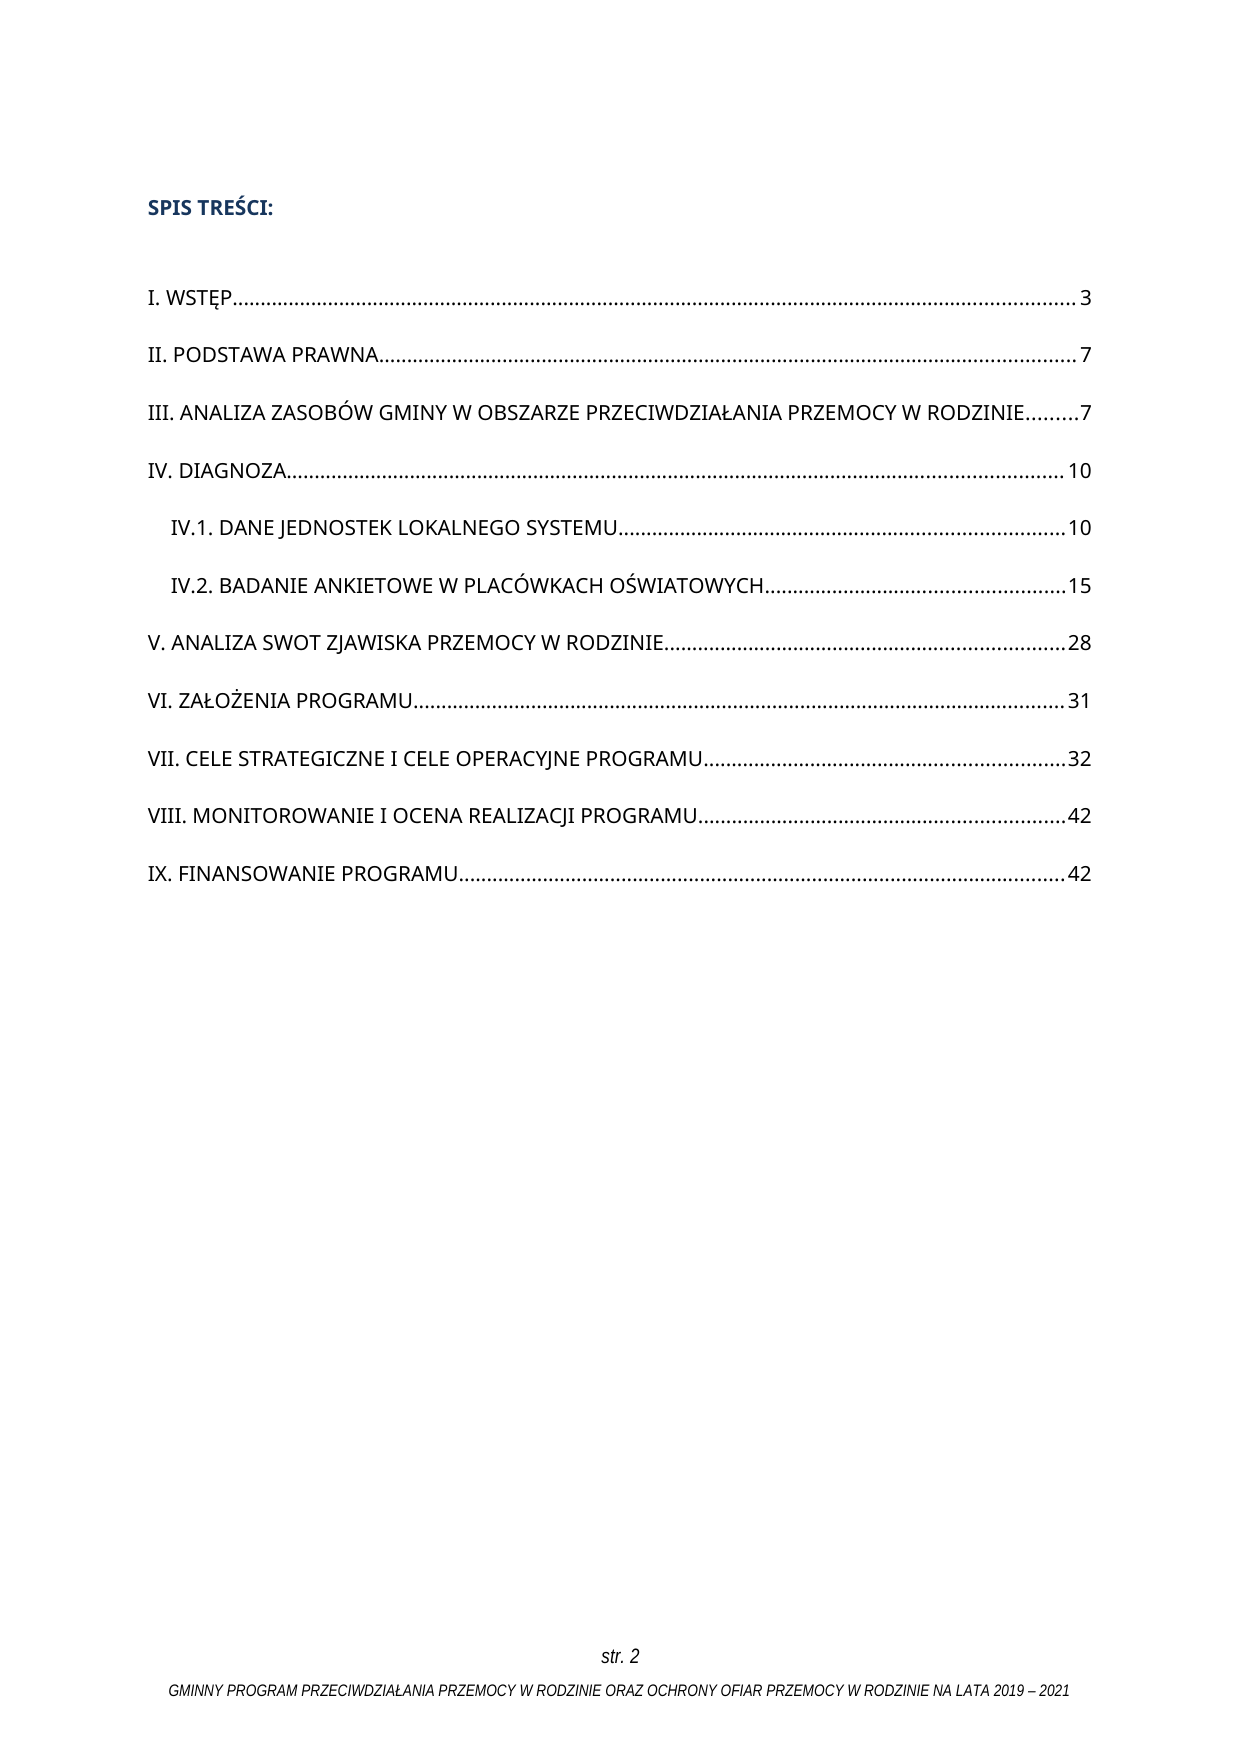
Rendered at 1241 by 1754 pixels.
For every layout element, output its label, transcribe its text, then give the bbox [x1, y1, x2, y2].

text III. ANALIZA ZASOBÓW GMINY W OBSZARZE PRZECIWDZIAŁANIA PRZEMOCY W RODZINIE 7 [148, 398, 1093, 427]
text IX. FINANSOWANIE PROGRAMU 42 [148, 859, 1093, 887]
text VII. CELE STRATEGICZNE I CELE OPERACYJNE PROGRAMU 32 [148, 744, 1093, 772]
text IV.1. DANE JEDNOSTEK LOKALNEGO SYSTEMU 10 [171, 513, 1093, 542]
text I. WSTĘP 3 [148, 283, 1093, 311]
text II. PODSTAWA PRAWNA 7 [148, 341, 1093, 369]
text IV.2. BADANIE ANKIETOWE W PLACÓWKACH OŚWIATOWYCH 15 [171, 571, 1093, 599]
text IV. DIAGNOZA 10 [148, 456, 1093, 484]
text VI. ZAŁOŻENIA PROGRAMU 31 [148, 686, 1093, 714]
text VIII. MONITOROWANIE I OCENA REALIZACJI PROGRAMU 42 [148, 801, 1093, 830]
text SPIS TREŚCI: [148, 193, 1093, 221]
text V. ANALIZA SWOT ZJAWISKA PRZEMOCY W RODZINIE 28 [148, 628, 1093, 657]
